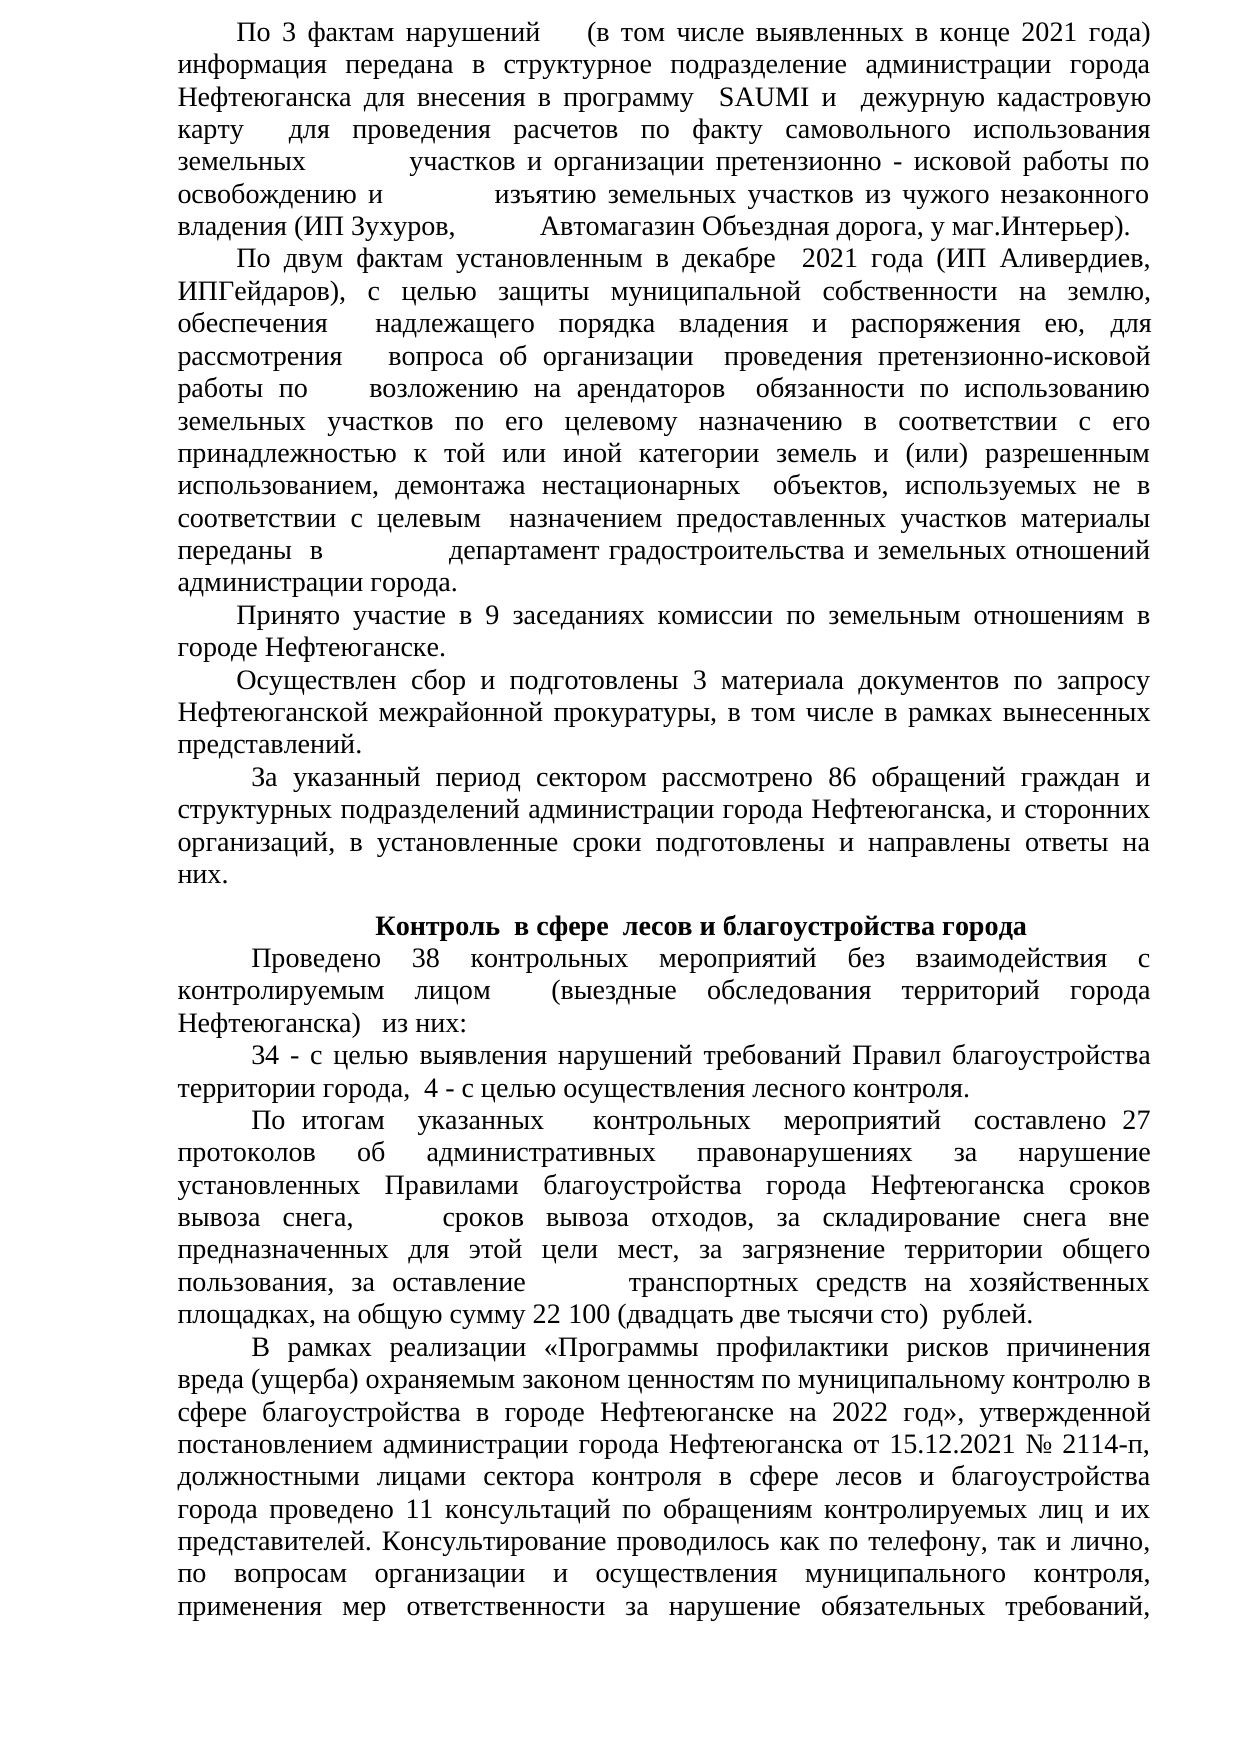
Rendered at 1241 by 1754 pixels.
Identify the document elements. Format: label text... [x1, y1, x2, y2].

text Контроль в сфере лесов и благоустройства города [177, 909, 1152, 941]
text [177, 1330, 1152, 1621]
text Проведено 38 контрольных мероприятий без взаимодействия с контролируемым лицом (выездные обследования территорий города Нефтеюганска) из них: [177, 941, 1152, 1038]
text Принято участие в 9 заседаниях комиссии по земельным отношениям в городе Нефтеюганске. [177, 598, 1152, 663]
text По итогам указанных контрольных мероприятий составлено 27 протоколов об административных правонарушениях за нарушение установленных Правилами благоустройства города Нефтеюганска сроков вывоза снега, сроков вывоза отходов, за складирование снега вне предназначенных для этой цели мест, за загрязнение территории общего пользования, за оставление транспортных средств на хозяйственных площадках, на общую сумму 22 100 (двадцать две тысячи сто) рублей. [177, 1103, 1152, 1330]
text За указанный период сектором рассмотрено 86 обращений граждан и структурных подразделений администрации города Нефтеюганска, и сторонних организаций, в установленные сроки подготовлены и направлены ответы на них. [177, 760, 1152, 889]
text По двум фактам установленным в декабре 2021 года (ИП Аливердиев, ИПГейдаров), с целью защиты муниципальной собственности на землю, обеспечения надлежащего порядка владения и распоряжения ею, для рассмотрения вопроса об организации проведения претензионно-исковой работы по возложению на арендаторов обязанности по использованию земельных участков по его целевому назначению в соответствии с его принадлежностью к той или иной категории земель и (или) разрешенным использованием, демонтажа нестационарных объектов, используемых не в соответствии с целевым назначением предоставленных участков материалы переданы в департамент градостроительства и земельных отношений администрации города. [177, 242, 1152, 598]
text 34 - с целью выявления нарушений требований Правил благоустройства территории города, 4 - с целью осуществления лесного контроля. [177, 1038, 1152, 1103]
text По 3 фактам нарушений (в том числе выявленных в конце 2021 года) информация передана в структурное подразделение администрации города Нефтеюганска для внесения в программу SAUMI и дежурную кадастровую карту для проведения расчетов по факту самовольного использования земельных участков и организации претензионно - исковой работы по освобождению и изъятию земельных участков из чужого незаконного владения (ИП Зухуров, Автомагазин Объездная дорога, у маг.Интерьер). [177, 15, 1152, 242]
text Осуществлен сбор и подготовлены 3 материала документов по запросу Нефтеюганской межрайонной прокуратуры, в том числе в рамках вынесенных представлений. [177, 663, 1152, 760]
